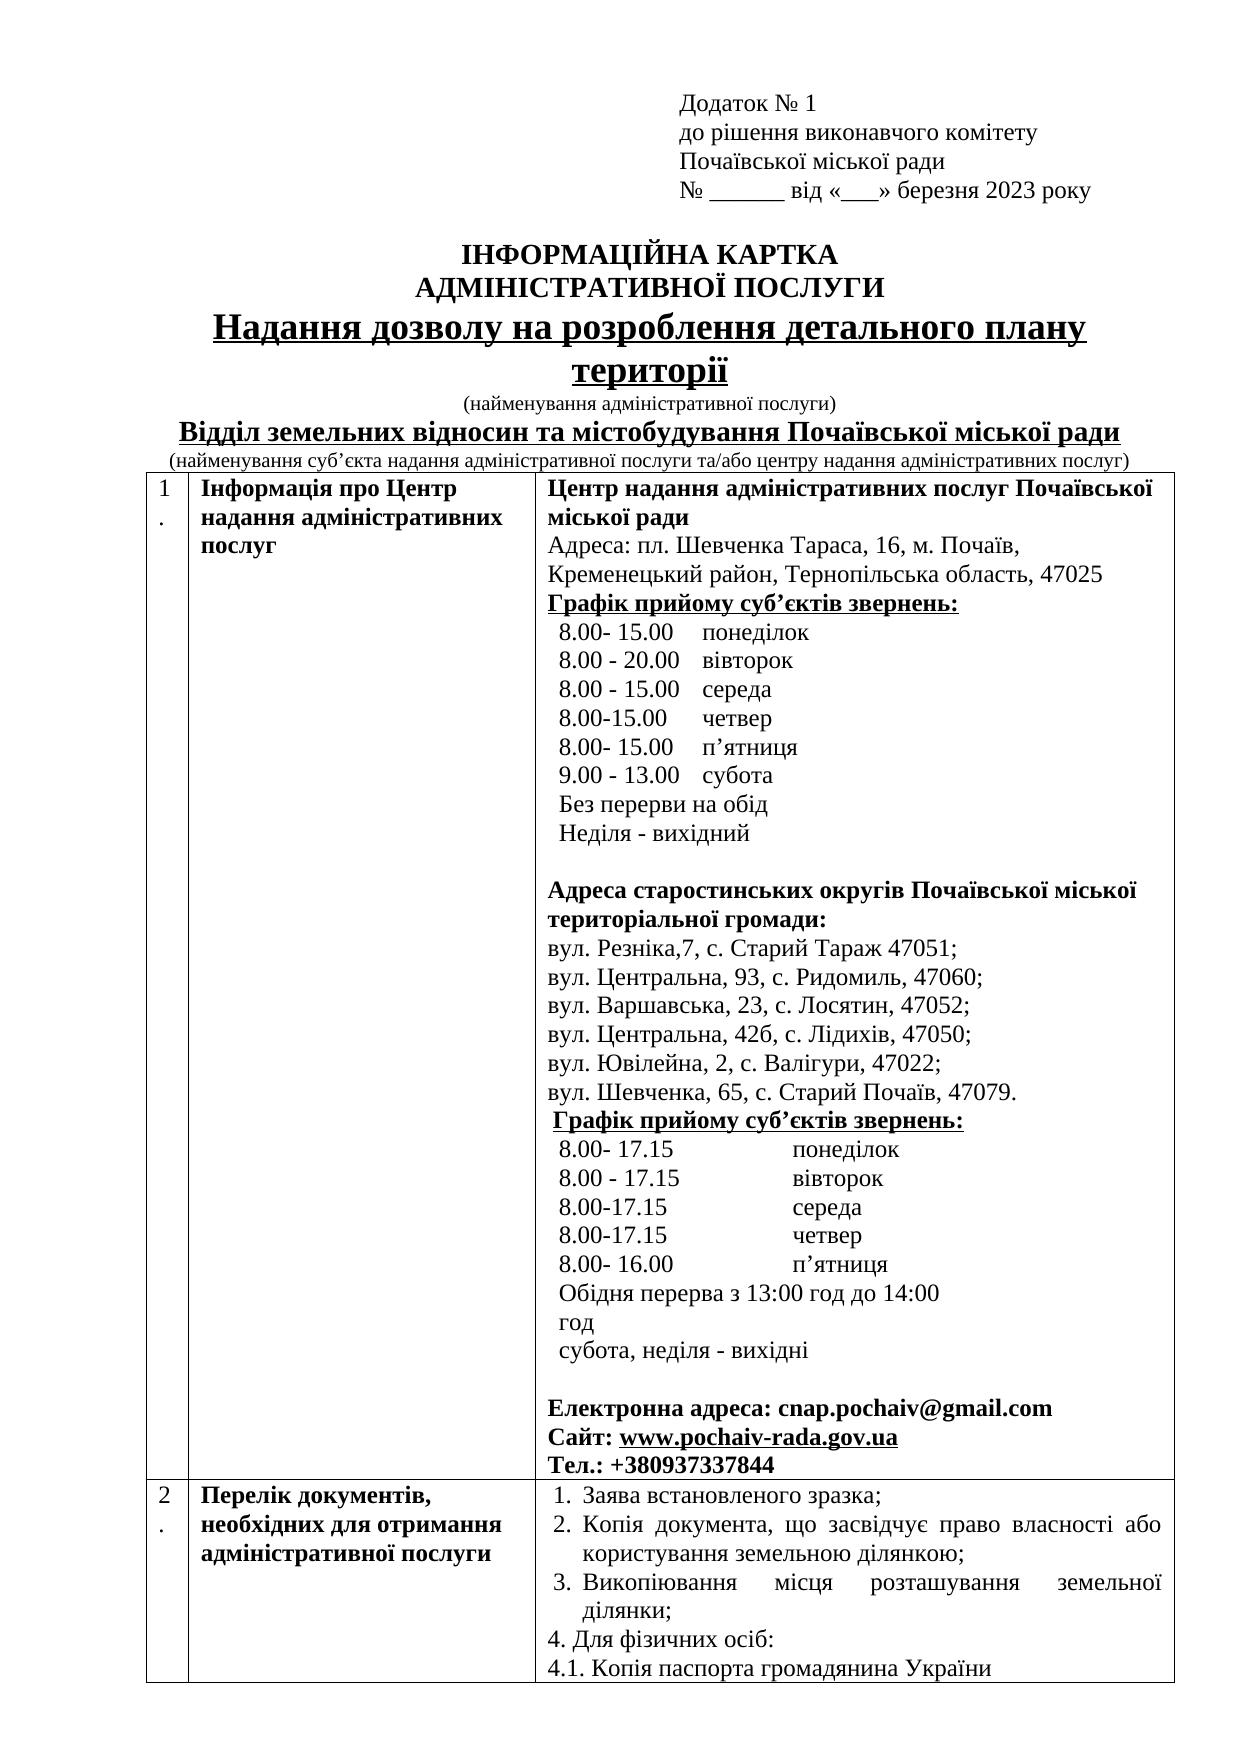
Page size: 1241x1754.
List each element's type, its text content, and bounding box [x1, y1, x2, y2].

text АДМІНІСТРАТИВНОЇ ПОСЛУГИ [148, 271, 1152, 304]
table_header Інформація про Центр надання адміністративних послуг [189, 473, 535, 1479]
text Відділ земельних відносин та містобудування Почаївської міської ради [148, 414, 1152, 448]
table_header Центр надання адміністративних послуг Почаївської міської ради Адреса: пл. Шевченка Тараса, 16, м. Почаїв, Кременецький район, Тернопільська область, 47025 Графік прийому суб’єктів звернень: Адреса старостинських округів Почаївської міської територіальної громади: вул. Резніка,7, с. Старий Тараж 47051; вул. Центральна, 93, с. Ридомиль, 47060; вул. Варшавська, 23, с. Лосятин, 47052; вул. Центральна, 42б, с. Лідихів, 47050; вул. Ювілейна, 2, с. Валігури, 47022; вул. Шевченка, 65, с. Старий Почаїв, 47079. Графік прийому суб’єктів звернень: Електронна адреса: cnap.pochaiv@gmail.com Сайт: www.pochaiv-rada.gov.ua Тел.: +380937337844 [536, 473, 1174, 1479]
text Надання дозволу на розроблення детального плану території [148, 304, 1152, 390]
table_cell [189, 1480, 535, 1682]
text (найменування адміністративної послуги) [148, 390, 1152, 414]
text (найменування суб’єкта надання адміністративної послуги та/або центру надання адміністративних послуг) [148, 448, 1152, 472]
text № ______ від «___» березня 2023 року [679, 175, 1152, 203]
text ІНФОРМАЦІЙНА КАРТКА [148, 237, 1152, 271]
text до рішення виконавчого комітету [679, 117, 1152, 146]
table_cell 2. [147, 1480, 188, 1682]
text Додаток № 1 [679, 88, 1152, 117]
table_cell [536, 1480, 1174, 1682]
table_header 1. [147, 473, 188, 1479]
text Почаївської міської ради [679, 146, 1152, 175]
